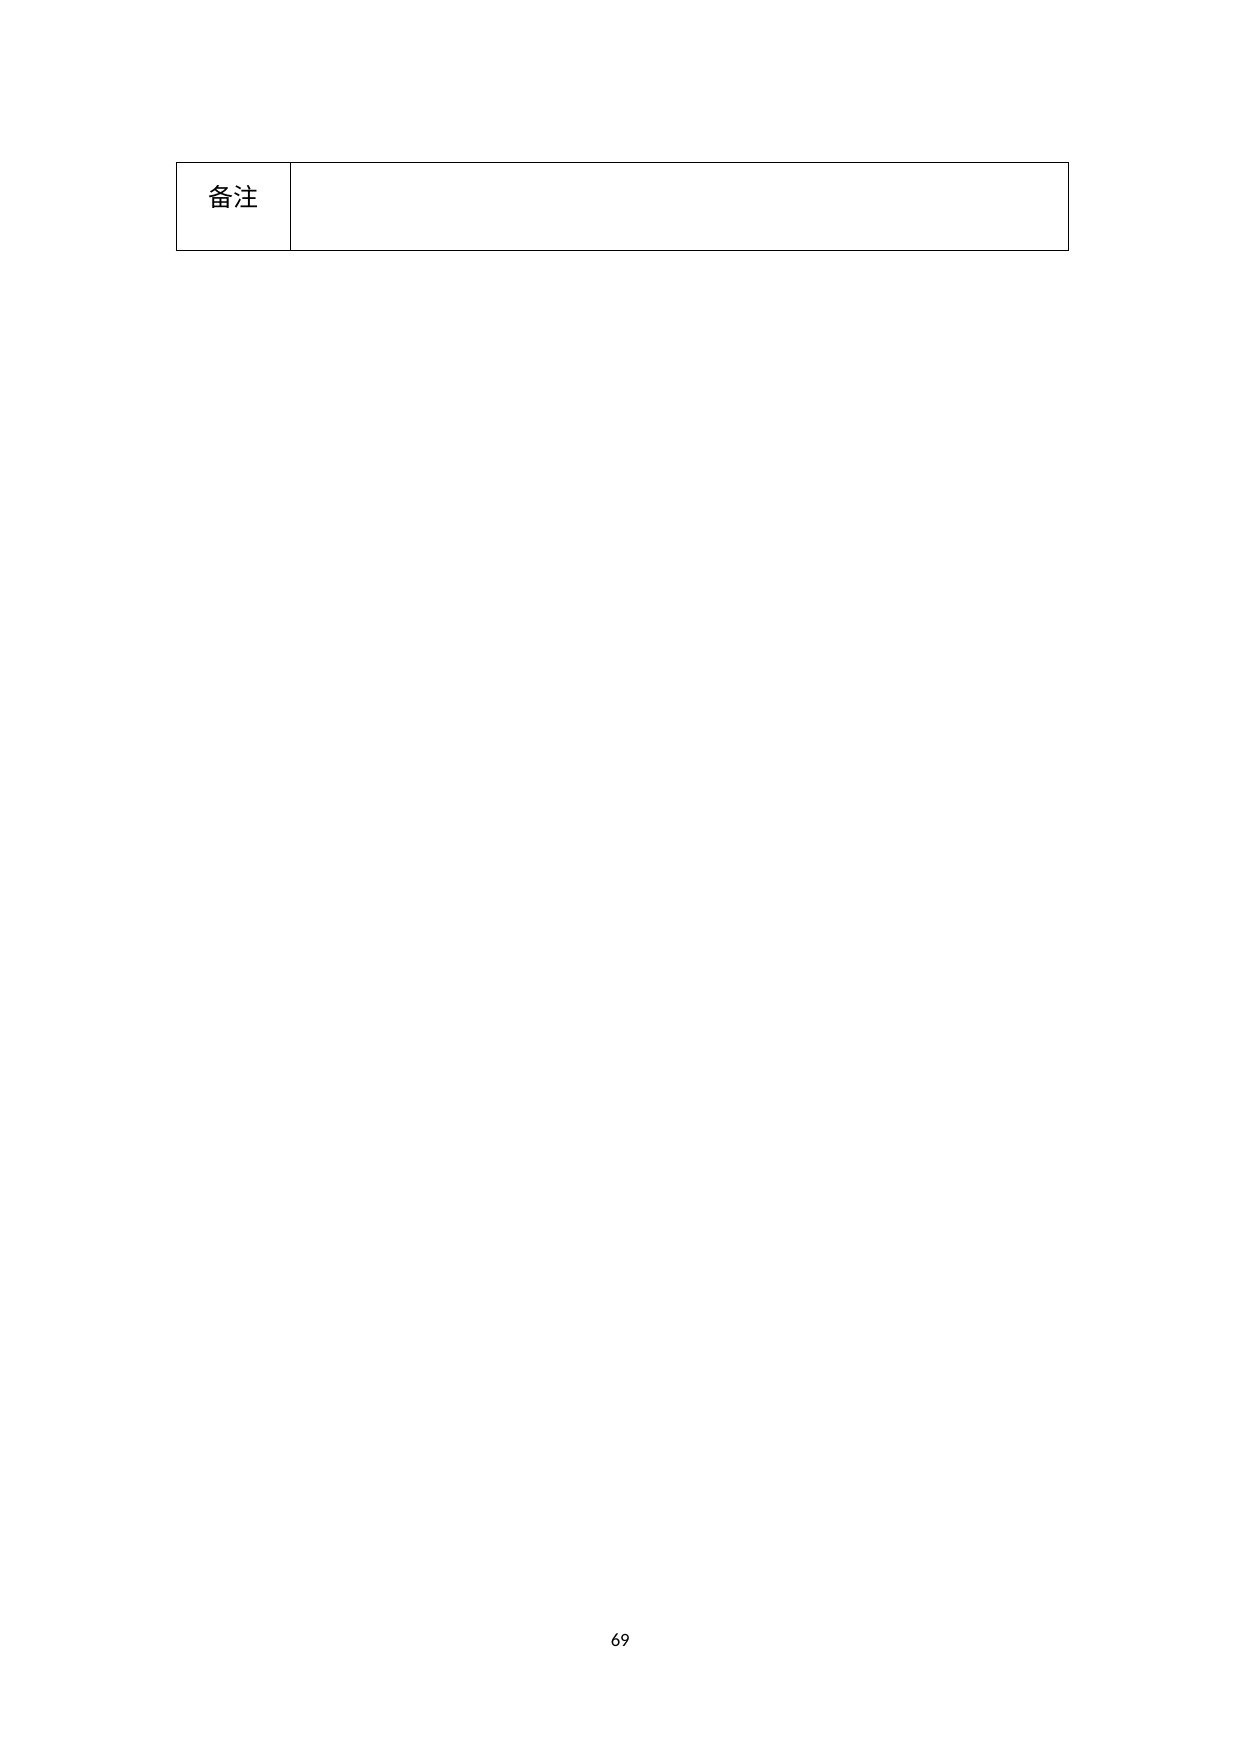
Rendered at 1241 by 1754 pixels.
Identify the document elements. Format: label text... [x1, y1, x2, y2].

table_cell [291, 163, 1068, 250]
table_cell 备注 [177, 163, 290, 250]
